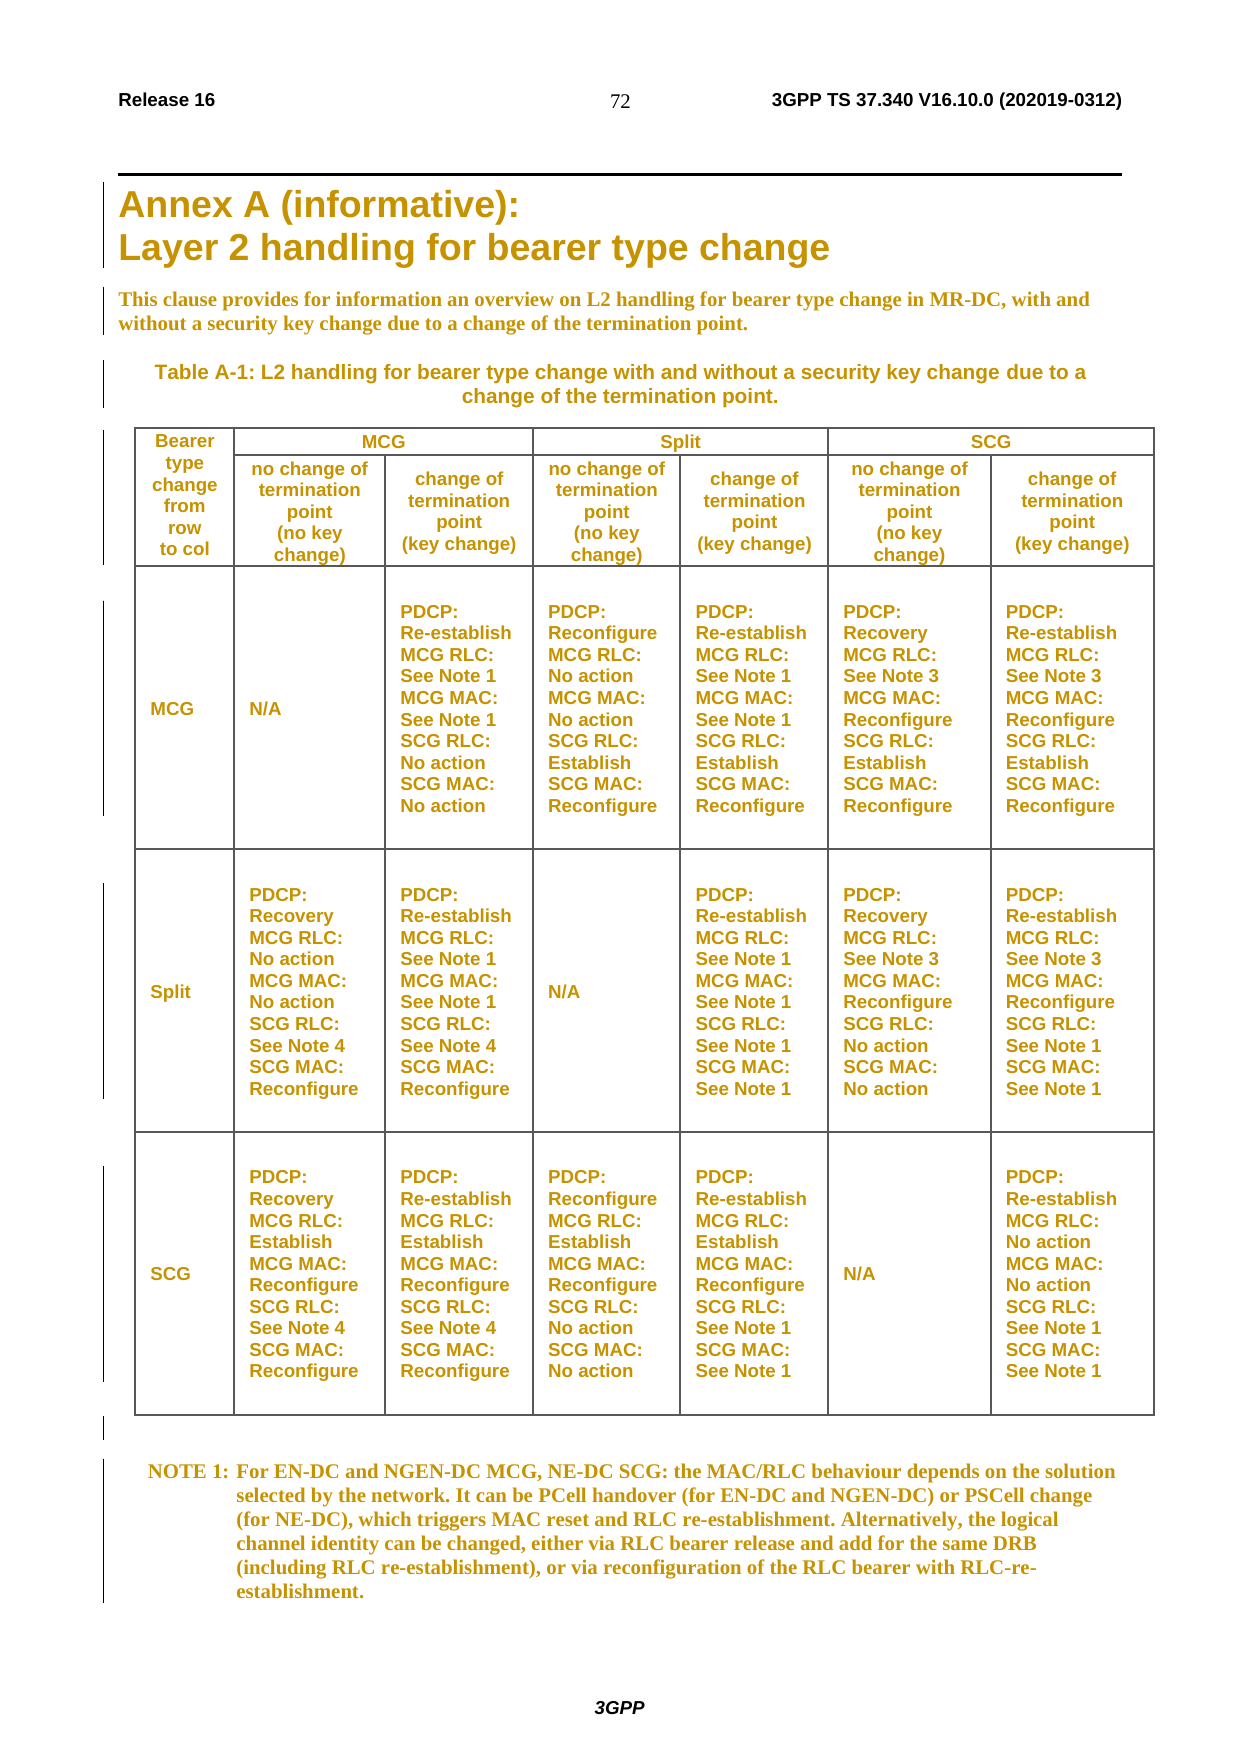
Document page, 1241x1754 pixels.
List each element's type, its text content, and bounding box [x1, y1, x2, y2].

table_cell PDCP: Re-establish MCG RLC: See Note 1 MCG MAC: See Note 1 SCG RLC: See Note 4 SCG MAC: Reconfigure [386, 850, 532, 1131]
table_cell Split [136, 850, 233, 1131]
table_cell PDCP: Re-establish MCG RLC: See Note 3 MCG MAC: Reconfigure SCG RLC: Establish SCG MAC: Reconfigure [992, 567, 1153, 848]
table_cell N/A [829, 1133, 990, 1414]
subtitle Annex A (informative): Layer 2 handling for bearer type change [118, 176, 1122, 268]
table_cell MCG [136, 567, 233, 848]
table_cell PDCP: Re-establish MCG RLC: No action MCG MAC: No action SCG RLC: See Note 1 SCG MAC: See Note 1 [992, 1133, 1153, 1414]
table_cell PDCP: Recovery MCG RLC: No action MCG MAC: No action SCG RLC: See Note 4 SCG MAC: Reconfigure [235, 850, 384, 1131]
table_cell N/A [235, 567, 384, 848]
text This clause provides for information an overview on L2 handling for bearer type change in MR-DC, with and without a security key change due to a change of the termination point. [118, 287, 1122, 335]
table_cell change of termination point (key change) [681, 456, 827, 565]
table_cell PDCP: Re-establish MCG RLC: Establish MCG MAC: Reconfigure SCG RLC: See Note 1 SCG MAC: See Note 1 [681, 1133, 827, 1414]
table_cell PDCP: Re-establish MCG RLC: Establish MCG MAC: Reconfigure SCG RLC: See Note 4 SCG MAC: Reconfigure [386, 1133, 532, 1414]
table_cell SCG [136, 1133, 233, 1414]
table_cell PDCP: Reconfigure MCG RLC: Establish MCG MAC: Reconfigure SCG RLC: No action SCG MAC: No action [534, 1133, 679, 1414]
table_cell no change of termination point (no key change) [829, 456, 990, 565]
table_cell PDCP: Re-establish MCG RLC: See Note 1 MCG MAC: See Note 1 SCG RLC: See Note 1 SCG MAC: See Note 1 [681, 850, 827, 1131]
table_cell PDCP: Re-establish MCG RLC: See Note 1 MCG MAC: See Note 1 SCG RLC: No action SCG MAC: No action [386, 567, 532, 848]
table_cell PDCP: Re-establish MCG RLC: See Note 3 MCG MAC: Reconfigure SCG RLC: See Note 1 SCG MAC: See Note 1 [992, 850, 1153, 1131]
table_header Bearer type change from row to col [136, 429, 233, 565]
table_cell N/A [534, 850, 679, 1131]
table_cell PDCP: Recovery MCG RLC: See Note 3 MCG MAC: Reconfigure SCG RLC: Establish SCG MAC: Reconfigure [829, 567, 990, 848]
table_cell change of termination point (key change) [386, 456, 532, 565]
table_cell change of termination point (key change) [992, 456, 1153, 565]
table_cell no change of termination point (no key change) [235, 456, 384, 565]
table_header SCG [829, 429, 1153, 454]
table_header MCG [235, 429, 532, 454]
text NOTE 1: For EN-DC and NGEN-DC MCG, NE-DC SCG: the MAC/RLC behaviour depends on the solution selected by the network. It can be PCell handover (for EN-DC and NGEN-DC) or PSCell change (for NE-DC), which triggers MAC reset and RLC re-establishment. Alternatively, the logical channel identity can be changed, either via RLC bearer release and add for the same DRB (including RLC re-establishment), or via reconfiguration of the RLC bearer with RLC-re-establishment. [148, 1458, 1122, 1603]
text Table A-1: L2 handling for bearer type change with and without a security key change due to a change of the termination point. [118, 360, 1122, 408]
table_cell no change of termination point (no key change) [534, 456, 679, 565]
table_cell PDCP: Recovery MCG RLC: Establish MCG MAC: Reconfigure SCG RLC: See Note 4 SCG MAC: Reconfigure [235, 1133, 384, 1414]
table_header Split [534, 429, 827, 454]
table_cell PDCP: Recovery MCG RLC: See Note 3 MCG MAC: Reconfigure SCG RLC: No action SCG MAC: No action [829, 850, 990, 1131]
table_cell PDCP: Reconfigure MCG RLC: No action MCG MAC: No action SCG RLC: Establish SCG MAC: Reconfigure [534, 567, 679, 848]
table_cell PDCP: Re-establish MCG RLC: See Note 1 MCG MAC: See Note 1 SCG RLC: Establish SCG MAC: Reconfigure [681, 567, 827, 848]
